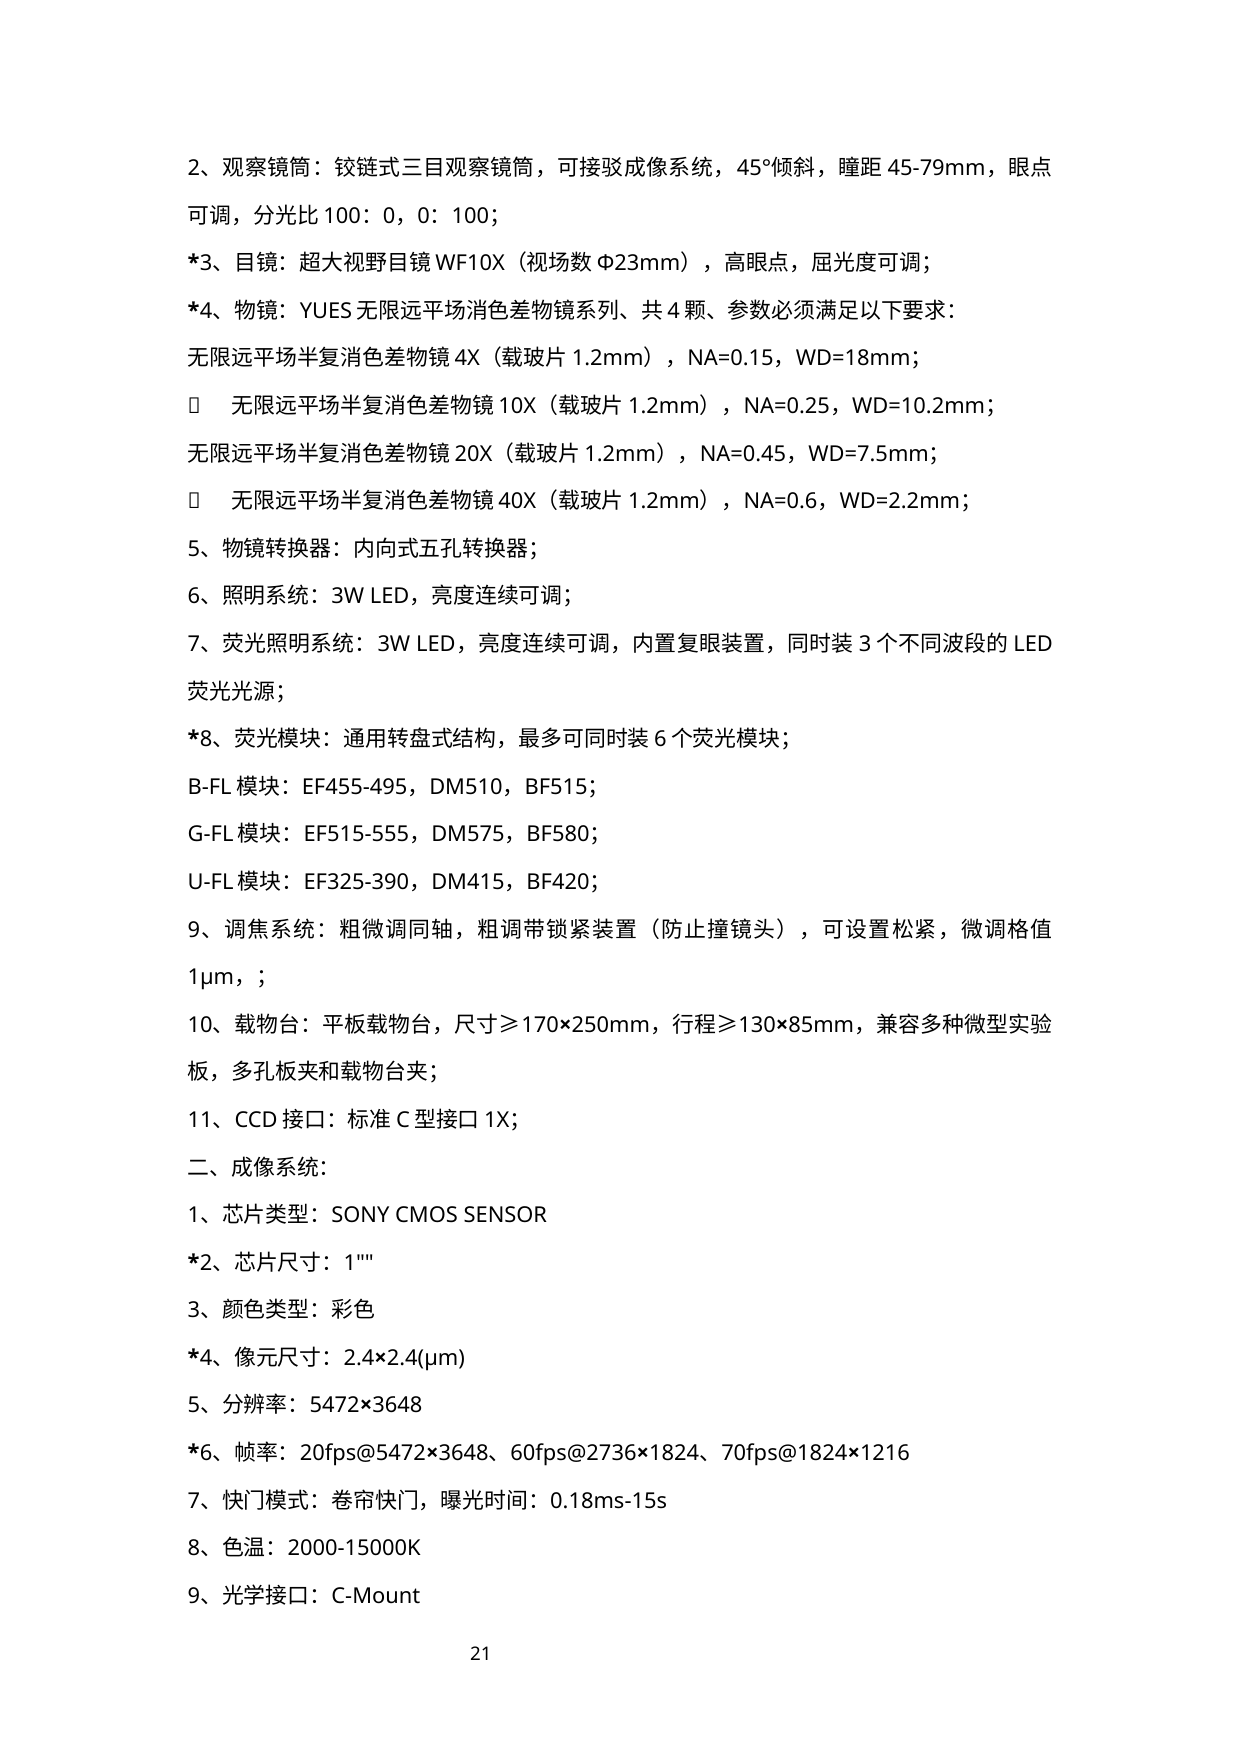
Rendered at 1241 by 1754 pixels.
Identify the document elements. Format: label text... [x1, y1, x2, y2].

text 7、荧光照明系统：3W LED，亮度连续可调，内置复眼装置，同时装3个不同波段的LED荧光光源； [187, 626, 1053, 705]
text 二、成像系统： [187, 1149, 1053, 1181]
text G-FL模块：EF515-555，DM575，BF580； [187, 816, 1053, 848]
text 无限远平场半复消色差物镜4X（载玻片1.2mm），NA=0.15，WD=18mm； [187, 340, 1053, 372]
text 1、芯片类型：SONY CMOS SENSOR [187, 1197, 1053, 1229]
text 11、CCD接口：标准C型接口1X； [187, 1102, 1053, 1134]
text 9、光学接口：C-Mount [187, 1578, 1053, 1609]
text 无限远平场半复消色差物镜20X（载玻片1.2mm），NA=0.45，WD=7.5mm； [187, 436, 1053, 467]
text 7、快门模式：卷帘快门，曝光时间：0.18ms-15s [187, 1483, 1053, 1514]
text  无限远平场半复消色差物镜10X（载玻片1.2mm），NA=0.25，WD=10.2mm； [187, 388, 1053, 420]
text 2、观察镜筒：铰链式三目观察镜筒，可接驳成像系统，45°倾斜，瞳距45-79mm，眼点可调，分光比100：0，0：100； [187, 150, 1053, 229]
text B-FL模块：EF455-495，DM510，BF515； [187, 769, 1053, 801]
text *2、芯片尺寸：1"" [187, 1244, 1053, 1276]
text 6、照明系统：3W LED，亮度连续可调； [187, 578, 1053, 610]
text *8、荧光模块：通用转盘式结构，最多可同时装6个荧光模块； [187, 721, 1053, 753]
text 5、物镜转换器：内向式五孔转换器； [187, 531, 1053, 563]
text 10、载物台：平板载物台，尺寸≥170×250mm，行程≥130×85mm，兼容多种微型实验板，多孔板夹和载物台夹； [187, 1007, 1053, 1086]
text *3、目镜：超大视野目镜WF10X（视场数Ф23mm），高眼点，屈光度可调； [187, 245, 1053, 277]
text 8、色温：2000-15000K [187, 1530, 1053, 1562]
text 9、调焦系统：粗微调同轴，粗调带锁紧装置（防止撞镜头），可设置松紧，微调格值1μm，； [187, 912, 1053, 991]
text  无限远平场半复消色差物镜40X（载玻片1.2mm），NA=0.6，WD=2.2mm； [187, 483, 1053, 515]
text *4、物镜：YUES无限远平场消色差物镜系列、共4颗、参数必须满足以下要求： [187, 293, 1053, 324]
text *4、像元尺寸：2.4×2.4(μm) [187, 1340, 1053, 1372]
text 3、颜色类型：彩色 [187, 1292, 1053, 1324]
text 5、分辨率：5472×3648 [187, 1387, 1053, 1419]
text *6、帧率：20fps@5472×3648、60fps@2736×1824、70fps@1824×1216 [187, 1435, 1053, 1467]
text U-FL模块：EF325-390，DM415，BF420； [187, 864, 1053, 896]
